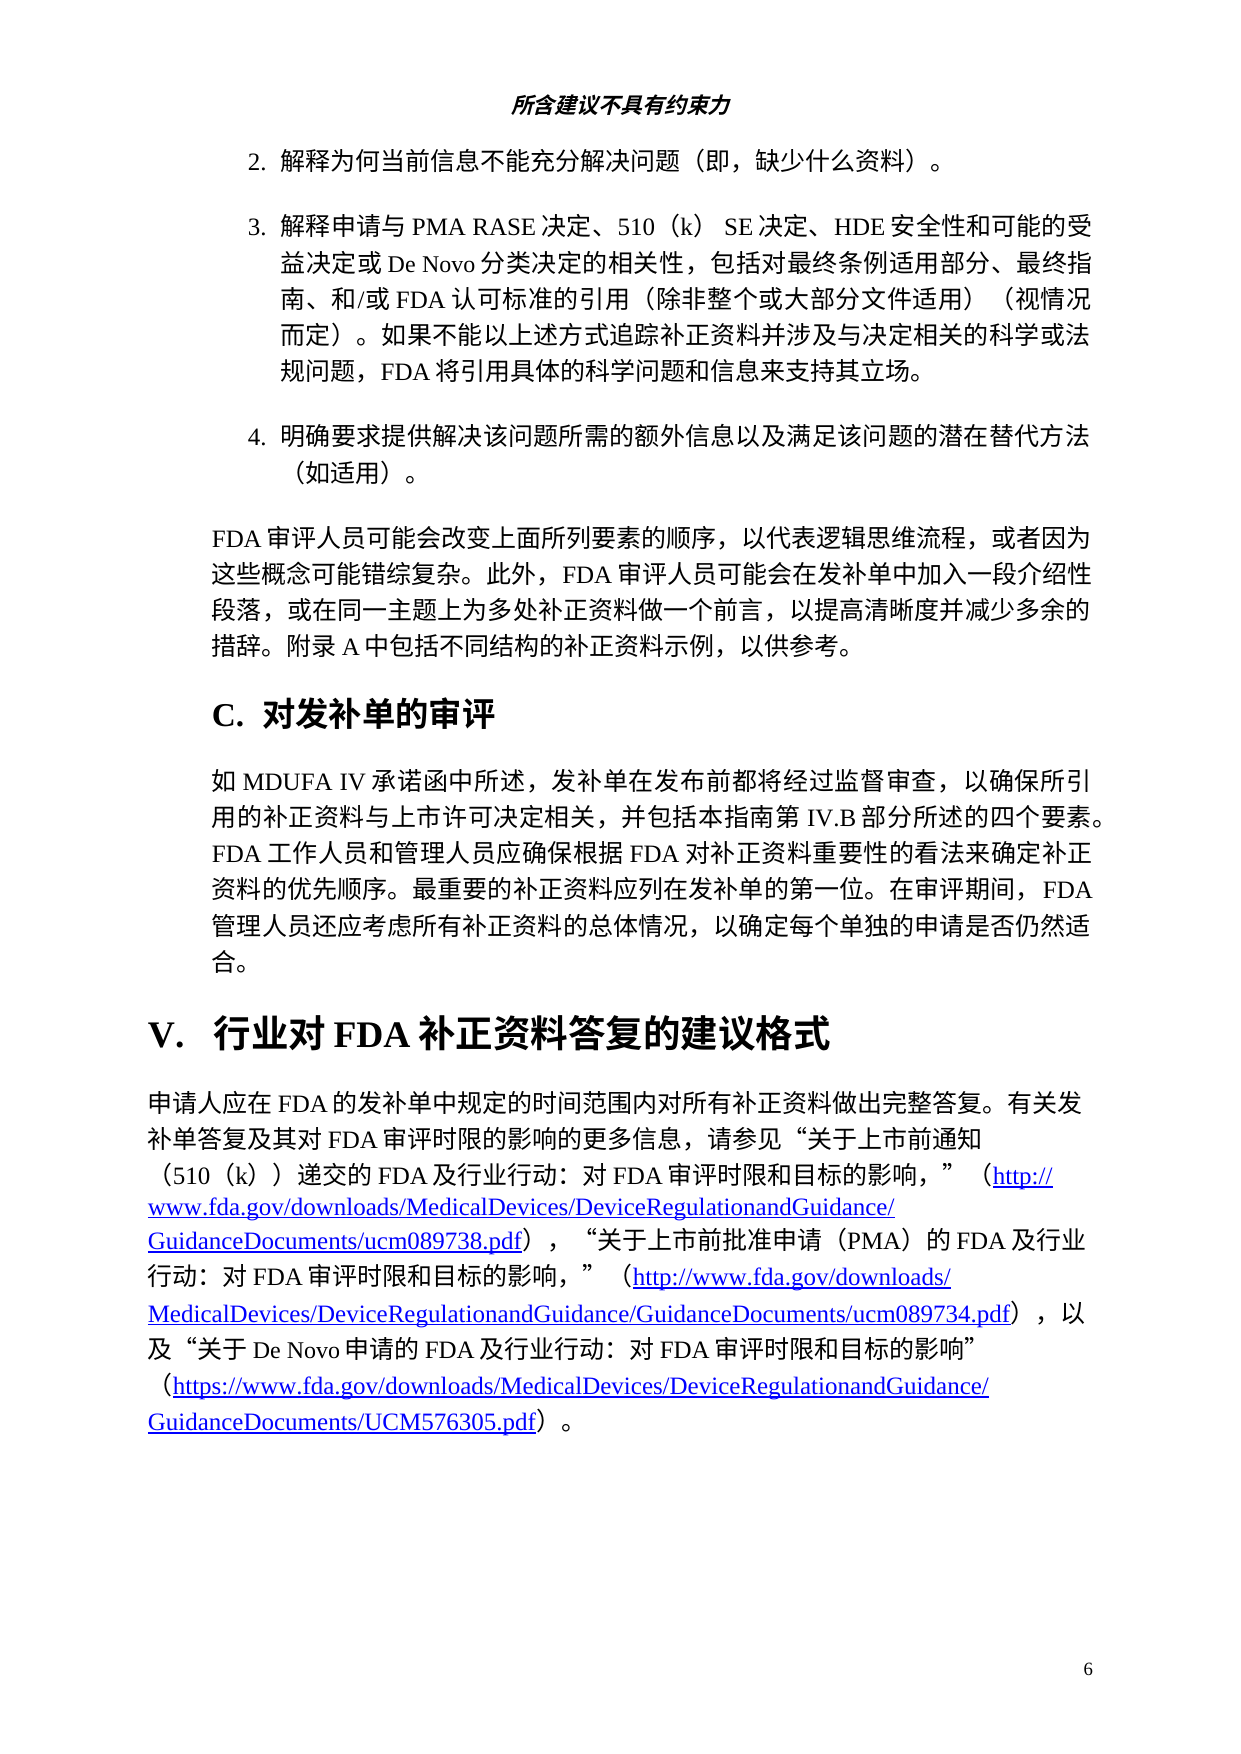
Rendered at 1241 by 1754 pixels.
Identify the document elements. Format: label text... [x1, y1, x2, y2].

subtitle V. 行业对FDA补正资料答复的建议格式 [148, 1004, 1093, 1058]
text FDA审评人员可能会改变上面所列要素的顺序，以代表逻辑思维流程，或者因为这些概念可能错综复杂。此外，FDA审评人员可能会在发补单中加入一段介绍性段落，或在同一主题上为多处补正资料做一个前言，以提高清晰度并减少多余的措辞。附录A中包括不同结构的补正资料示例，以供参考。 [212, 518, 1093, 663]
subtitle C. 对发补单的审评 [212, 688, 1093, 736]
text 3. 解释申请与PMA RASE决定、510（k） SE决定、HDE安全性和可能的受益决定或De Novo分类决定的相关性，包括对最终条例适用部分、最终指南、和/或FDA认可标准的引用（除非整个或大部分文件适用）（视情况而定）。如果不能以上述方式追踪补正资料并涉及与决定相关的科学或法规问题，FDA将引用具体的科学问题和信息来支持其立场。 [248, 207, 1093, 388]
text 如MDUFA IV承诺函中所述，发补单在发布前都将经过监督审查，以确保所引用的补正资料与上市许可决定相关，并包括本指南第IV.B部分所述的四个要素。FDA工作人员和管理人员应确保根据FDA对补正资料重要性的看法来确定补正资料的优先顺序。最重要的补正资料应列在发补单的第一位。在审评期间，FDA管理人员还应考虑所有补正资料的总体情况，以确定每个单独的申请是否仍然适合。 [212, 761, 1093, 979]
text 申请人应在FDA的发补单中规定的时间范围内对所有补正资料做出完整答复。有关发补单答复及其对FDA审评时限的影响的更多信息，请参见“关于上市前通知（510（k））递交的FDA及行业行动：对FDA审评时限和目标的影响，”（http://www.fda.gov/downloads/MedicalDevices/DeviceRegulationandGuidance/GuidanceDocuments/ucm089738.pdf），“关于上市前批准申请（PMA）的FDA及行业行动：对FDA审评时限和目标的影响，”（http://www.fda.gov/downloads/MedicalDevices/DeviceRegulationandGuidance/GuidanceDocuments/ucm089734.pdf），以及“关于De Novo申请的FDA及行业行动：对FDA审评时限和目标的影响”（https://www.fda.gov/downloads/MedicalDevices/DeviceRegulationandGuidance/GuidanceDocuments/UCM576305.pdf）。 [148, 1083, 1093, 1438]
text 4. 明确要求提供解决该问题所需的额外信息以及满足该问题的潜在替代方法（如适用）。 [248, 417, 1093, 489]
text 2. 解释为何当前信息不能充分解决问题（即，缺少什么资料）。 [248, 142, 1093, 178]
